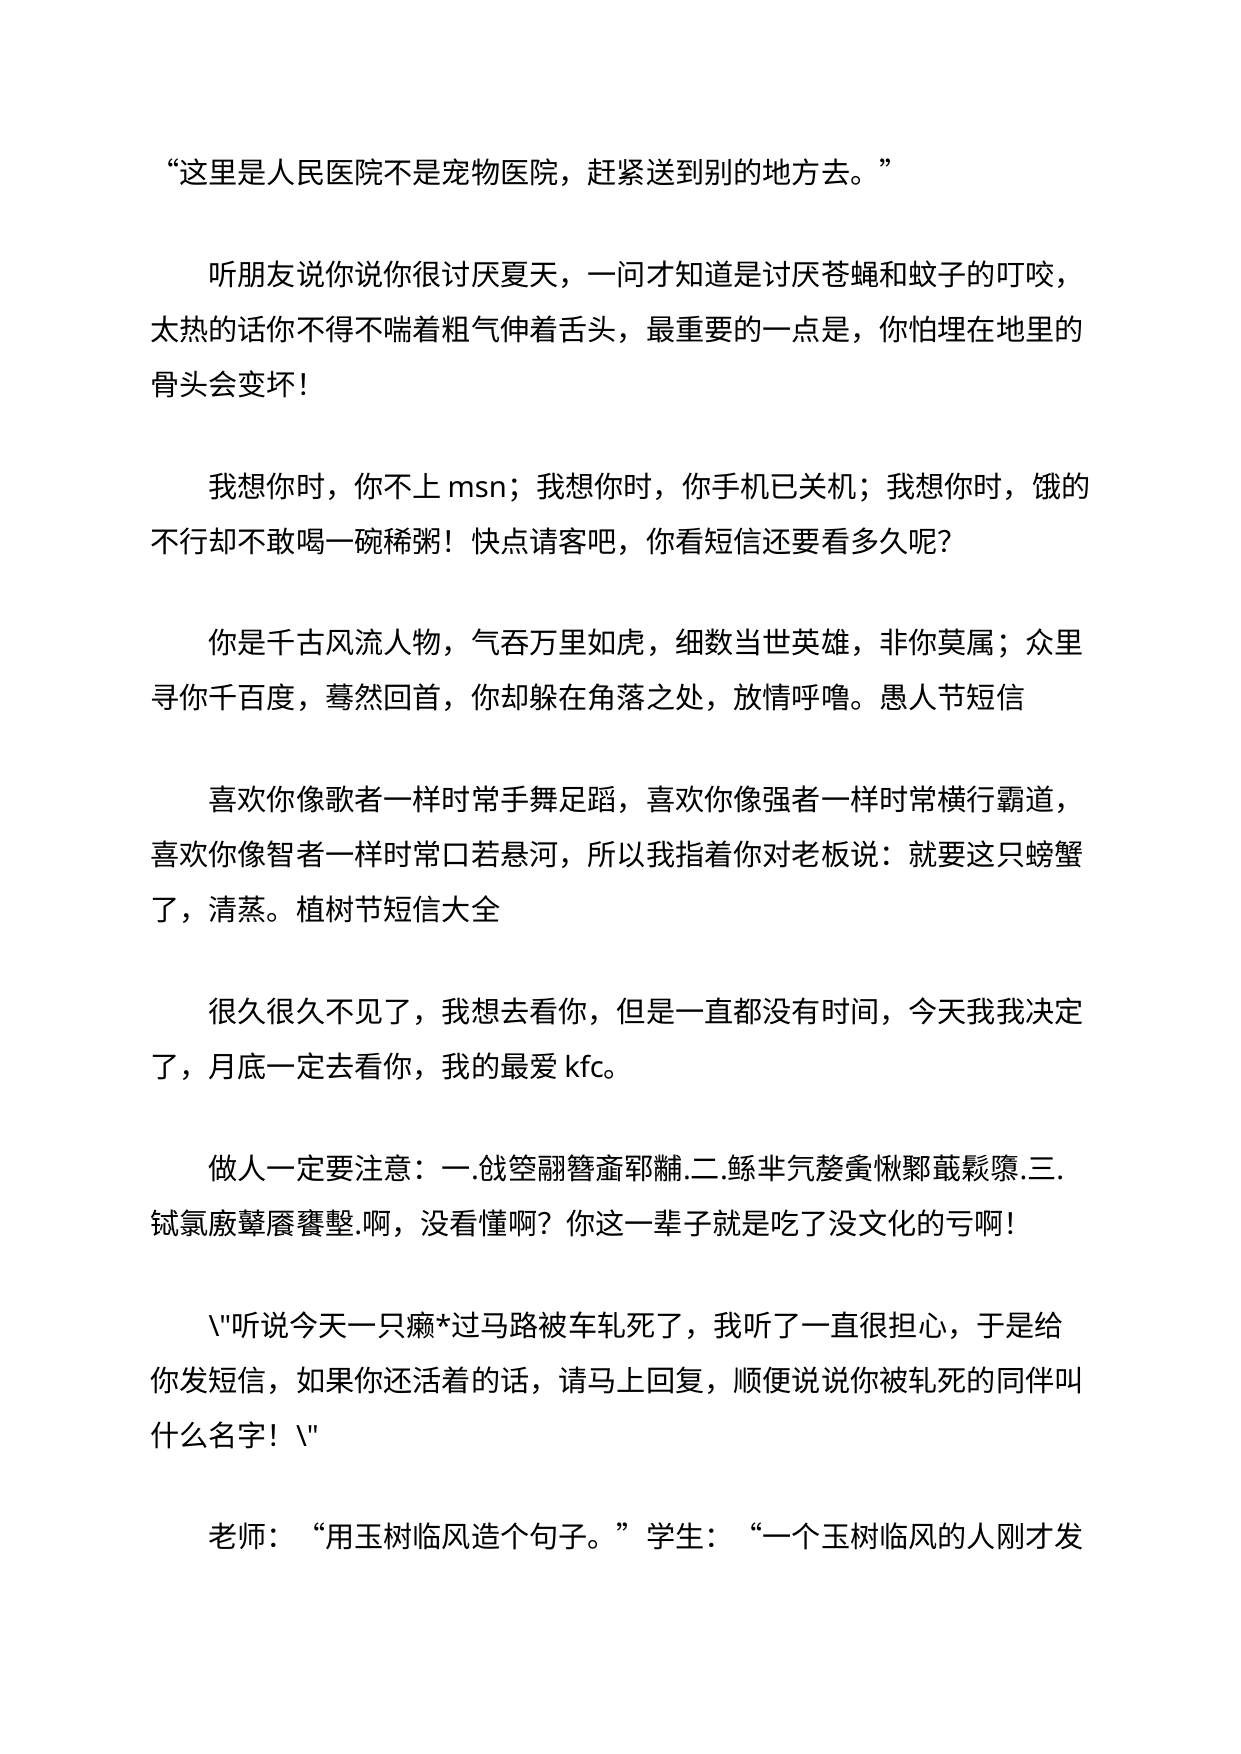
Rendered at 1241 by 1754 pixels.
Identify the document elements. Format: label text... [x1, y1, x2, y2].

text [150, 150, 1090, 192]
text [150, 1514, 1090, 1556]
text 做人一定要注意：一.戗箜翮簪齑郓黼.二.鲧芈氕嫠夤愀鄹蕺鬏隳.三.铽氯廒鼙餍饔墼.啊，没看懂啊？你这一辈子就是吃了没文化的亏啊！ [150, 1145, 1090, 1243]
text \"听说今天一只癞*过马路被车轧死了，我听了一直很担心，于是给你发短信，如果你还活着的话，请马上回复，顺便说说你被轧死的同伴叫什么名字！\" [150, 1302, 1090, 1454]
text 你是千古风流人物，气吞万里如虎，细数当世英雄，非你莫属；众里寻你千百度，蓦然回首，你却躲在角落之处，放情呼噜。愚人节短信 [150, 620, 1090, 717]
text 听朋友说你说你很讨厌夏天，一问才知道是讨厌苍蝇和蚊子的叮咬，太热的话你不得不喘着粗气伸着舌头，最重要的一点是，你怕埋在地里的骨头会变坏！ [150, 252, 1090, 404]
text 我想你时，你不上msn；我想你时，你手机已关机；我想你时，饿的不行却不敢喝一碗稀粥！快点请客吧，你看短信还要看多久呢？ [150, 463, 1090, 561]
text 喜欢你像歌者一样时常手舞足蹈，喜欢你像强者一样时常横行霸道，喜欢你像智者一样时常口若悬河，所以我指着你对老板说：就要这只螃蟹了，清蒸。植树节短信大全 [150, 777, 1090, 929]
text 很久很久不见了，我想去看你，但是一直都没有时间，今天我我决定了，月底一定去看你，我的最爱kfc。 [150, 988, 1090, 1086]
